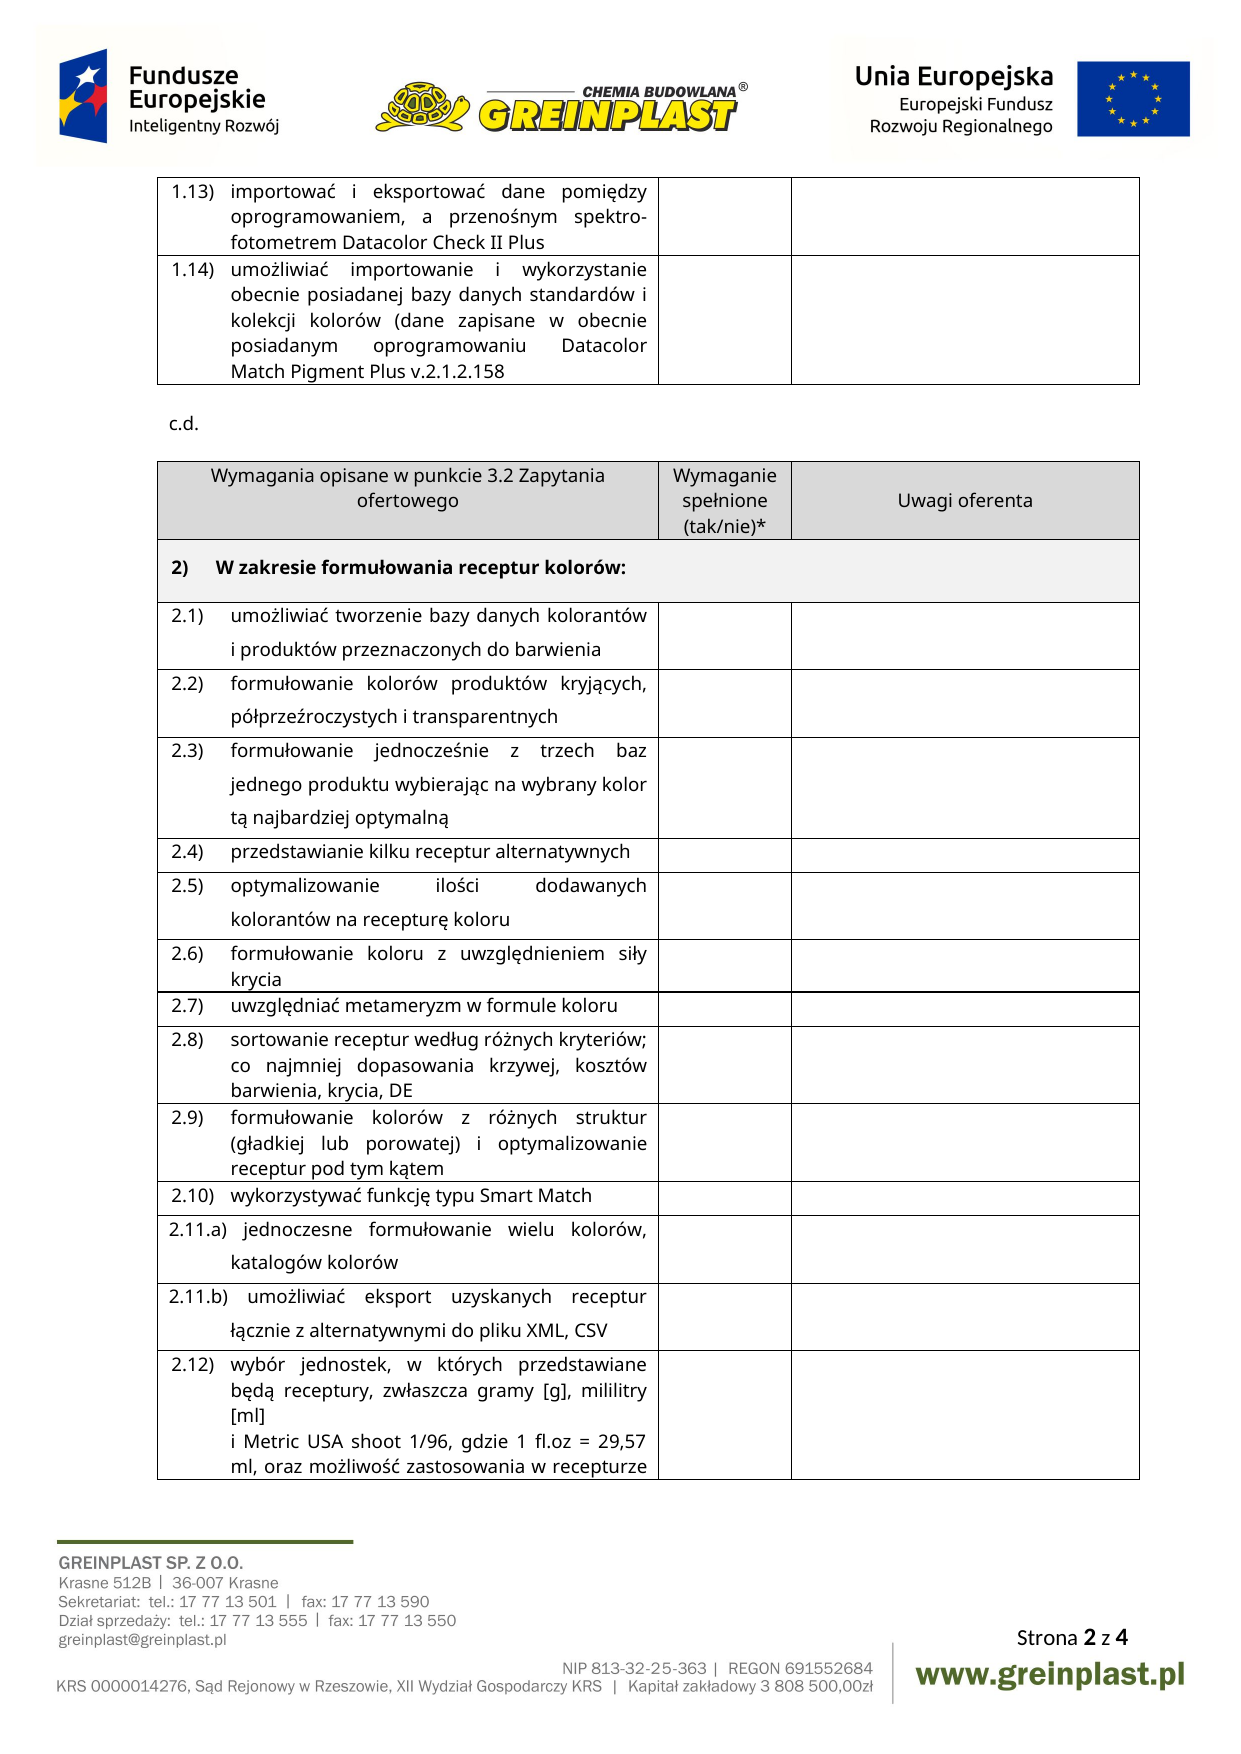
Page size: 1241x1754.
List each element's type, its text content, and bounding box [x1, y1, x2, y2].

table_header Wymaganie spełnione (tak/nie)* [659, 462, 791, 539]
table_cell [659, 1027, 791, 1103]
table_cell W zakresie formułowania receptur kolorów: [158, 540, 1139, 602]
table_cell [659, 1284, 791, 1350]
table_cell [792, 1284, 1139, 1350]
table_cell [792, 256, 1139, 383]
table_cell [158, 1351, 658, 1479]
table_cell [792, 1182, 1139, 1215]
table_cell [659, 1216, 791, 1283]
table_cell [792, 839, 1139, 872]
table_cell [659, 1351, 791, 1479]
table_cell [792, 1216, 1139, 1283]
table_cell [792, 1027, 1139, 1103]
table_cell formułowanie jednocześnie z trzech baz jednego produktu wybierając na wybrany kolor tą najbardziej optymalną [158, 738, 658, 837]
table_cell [659, 738, 791, 837]
table_cell [659, 940, 791, 991]
table_cell [659, 1104, 791, 1181]
table_header Uwagi oferenta [792, 462, 1139, 539]
table_cell formułowanie koloru z uwzględnieniem siły krycia [158, 940, 658, 991]
table_cell [792, 1351, 1139, 1479]
table_cell [659, 1182, 791, 1215]
table_cell [659, 178, 791, 255]
table_cell [792, 670, 1139, 737]
table_cell [792, 603, 1139, 669]
table_cell [792, 873, 1139, 939]
table_cell [659, 839, 791, 872]
table_cell sortowanie receptur według różnych kryteriów; co najmniej dopasowania krzywej, kosztów barwienia, krycia, DE [158, 1027, 658, 1103]
text c.d. [168, 410, 1128, 436]
table_cell optymalizowanie ilości dodawanych kolorantów na recepturę koloru [158, 873, 658, 939]
table_cell [659, 603, 791, 669]
table_cell [792, 1104, 1139, 1181]
table_cell [792, 178, 1139, 255]
table_cell [659, 256, 791, 383]
table_cell [659, 993, 791, 1026]
table_cell [659, 873, 791, 939]
table_cell [792, 738, 1139, 837]
table_header Wymagania opisane w punkcie 3.2 Zapytania ofertowego [158, 462, 658, 539]
table_cell importować i eksportować dane pomiędzy oprogramowaniem, a przenośnym spektro-fotometrem Datacolor Check II Plus [158, 178, 658, 255]
table_cell umożliwiać tworzenie bazy danych kolorantów i produktów przeznaczonych do barwienia [158, 603, 658, 669]
table_cell formułowanie kolorów z różnych struktur (gładkiej lub porowatej) i optymalizowanie receptur pod tym kątem [158, 1104, 658, 1181]
table_cell [659, 670, 791, 737]
table_cell uwzględniać metameryzm w formule koloru [158, 993, 658, 1026]
table_cell [792, 993, 1139, 1026]
table_cell przedstawianie kilku receptur alternatywnych [158, 839, 658, 872]
table_cell [792, 940, 1139, 991]
table_cell wykorzystywać funkcję typu Smart Match [158, 1182, 658, 1215]
table_cell formułowanie kolorów produktów kryjących, półprzeźroczystych i transparentnych [158, 670, 658, 737]
picture [1, 0, 1241, 1754]
table_cell umożliwiać importowanie i wykorzystanie obecnie posiadanej bazy danych standardów i kolekcji kolorów (dane zapisane w obecnie posiadanym oprogramowaniu Datacolor Match Pigment Plus v.2.1.2.158 [158, 256, 658, 383]
table_cell 2.11.a) jednoczesne formułowanie wielu kolorów, katalogów kolorów [158, 1216, 658, 1283]
table_cell 2.11.b) umożliwiać eksport uzyskanych receptur łącznie z alternatywnymi do pliku XML, CSV [158, 1284, 658, 1350]
